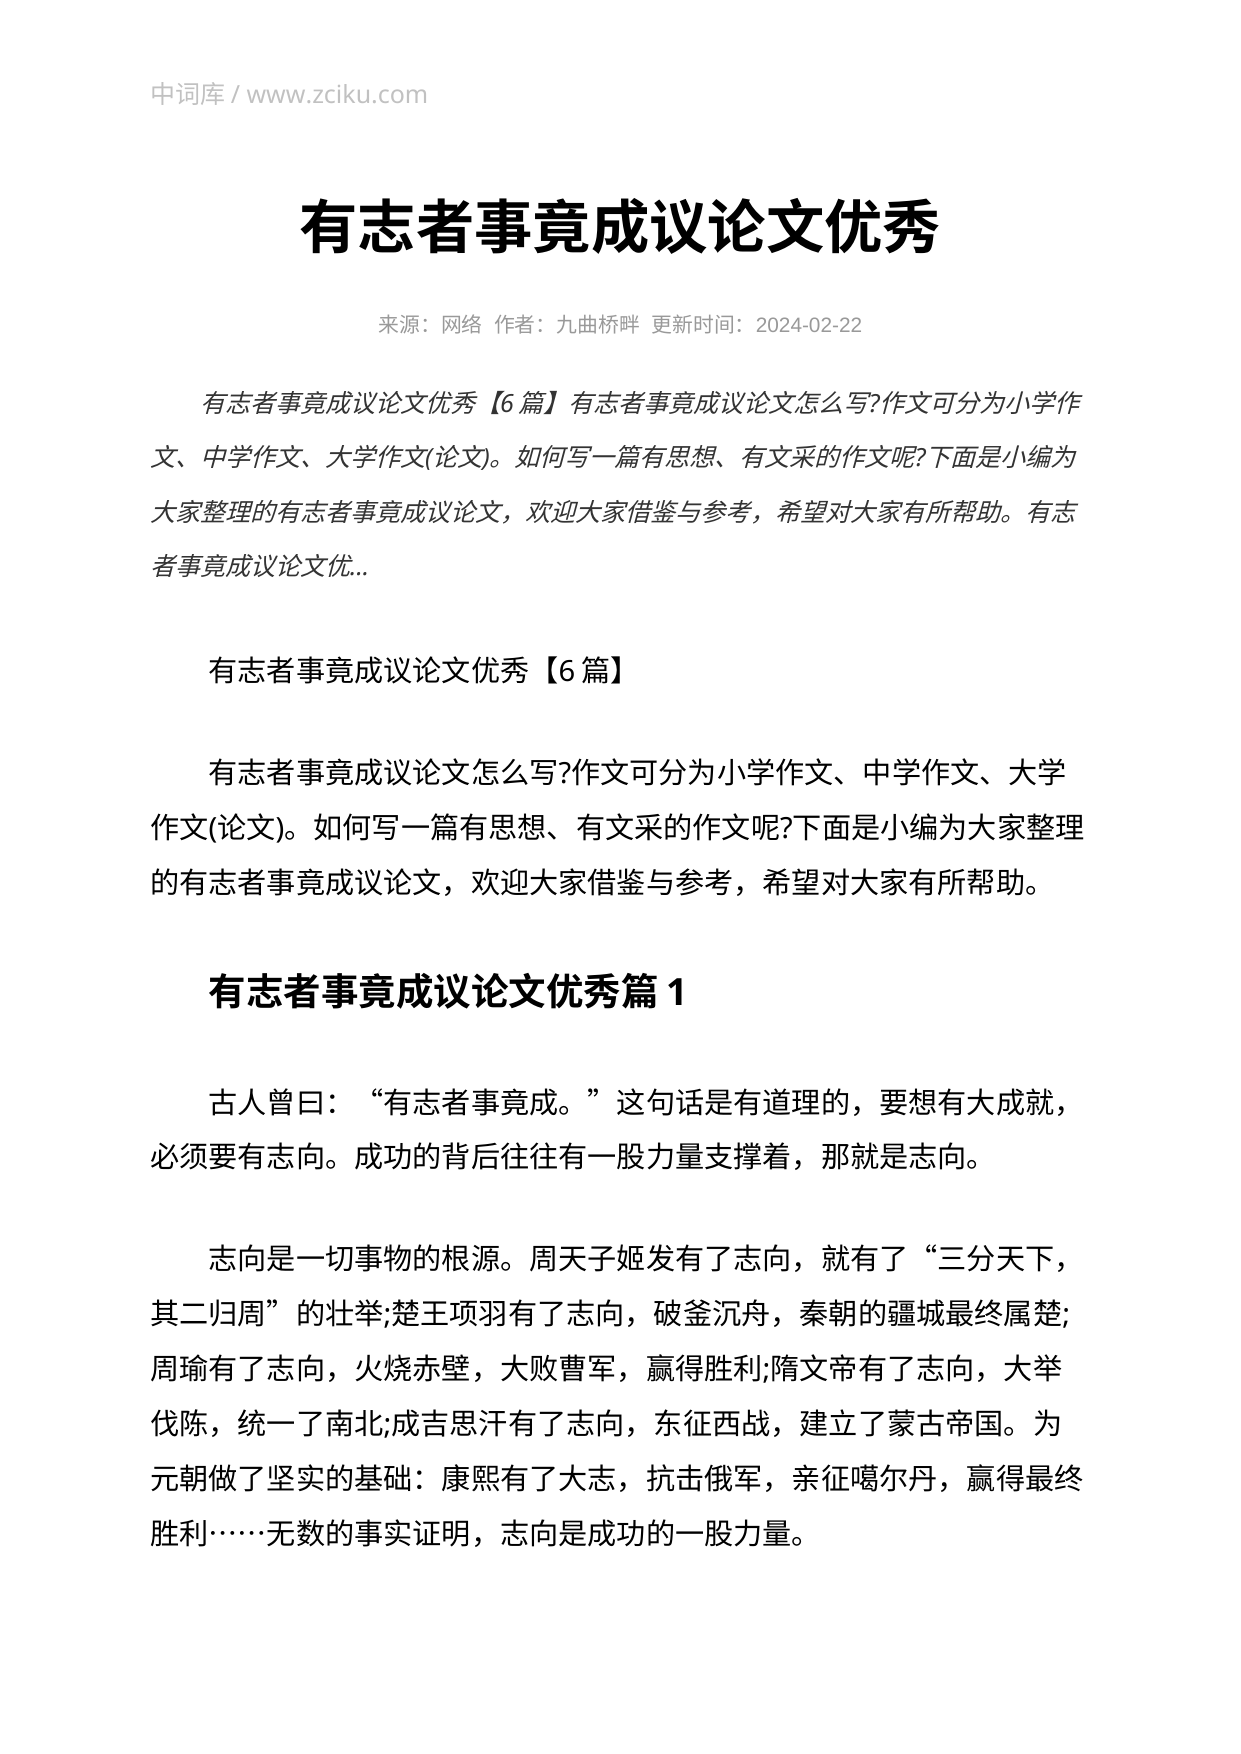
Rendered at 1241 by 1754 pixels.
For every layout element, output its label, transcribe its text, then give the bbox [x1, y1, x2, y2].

text 有志者事竟成议论文怎么写?作文可分为小学作文、中学作文、大学作文(论文)。如何写一篇有思想、有文采的作文呢?下面是小编为大家整理的有志者事竟成议论文，欢迎大家借鉴与参考，希望对大家有所帮助。 [150, 750, 1090, 902]
text 来源：网络 作者：九曲桥畔 更新时间：2024-02-22 [150, 313, 1090, 337]
subtitle 有志者事竟成议论文优秀 [150, 181, 1090, 266]
text 古人曾曰：“有志者事竟成。”这句话是有道理的，要想有大成就，必须要有志向。成功的背后往往有一股力量支撑着，那就是志向。 [150, 1079, 1090, 1176]
text 志向是一切事物的根源。周天子姬发有了志向，就有了“三分天下，其二归周”的壮举;楚王项羽有了志向，破釜沉舟，秦朝的疆城最终属楚;周瑜有了志向，火烧赤壁，大败曹军，赢得胜利;隋文帝有了志向，大举伐陈，统一了南北;成吉思汗有了志向，东征西战，建立了蒙古帝国。为元朝做了坚实的基础：康熙有了大志，抗击俄军，亲征噶尔丹，赢得最终胜利……无数的事实证明，志向是成功的一股力量。 [150, 1236, 1090, 1553]
text 有志者事竟成议论文优秀篇1 [150, 962, 1090, 1016]
text 有志者事竟成议论文优秀【6篇】 [150, 648, 1090, 690]
text 有志者事竟成议论文优秀【6篇】有志者事竟成议论文怎么写?作文可分为小学作文、中学作文、大学作文(论文)。如何写一篇有思想、有文采的作文呢?下面是小编为大家整理的有志者事竟成议论文，欢迎大家借鉴与参考，希望对大家有所帮助。有志者事竟成议论文优... [150, 383, 1090, 583]
